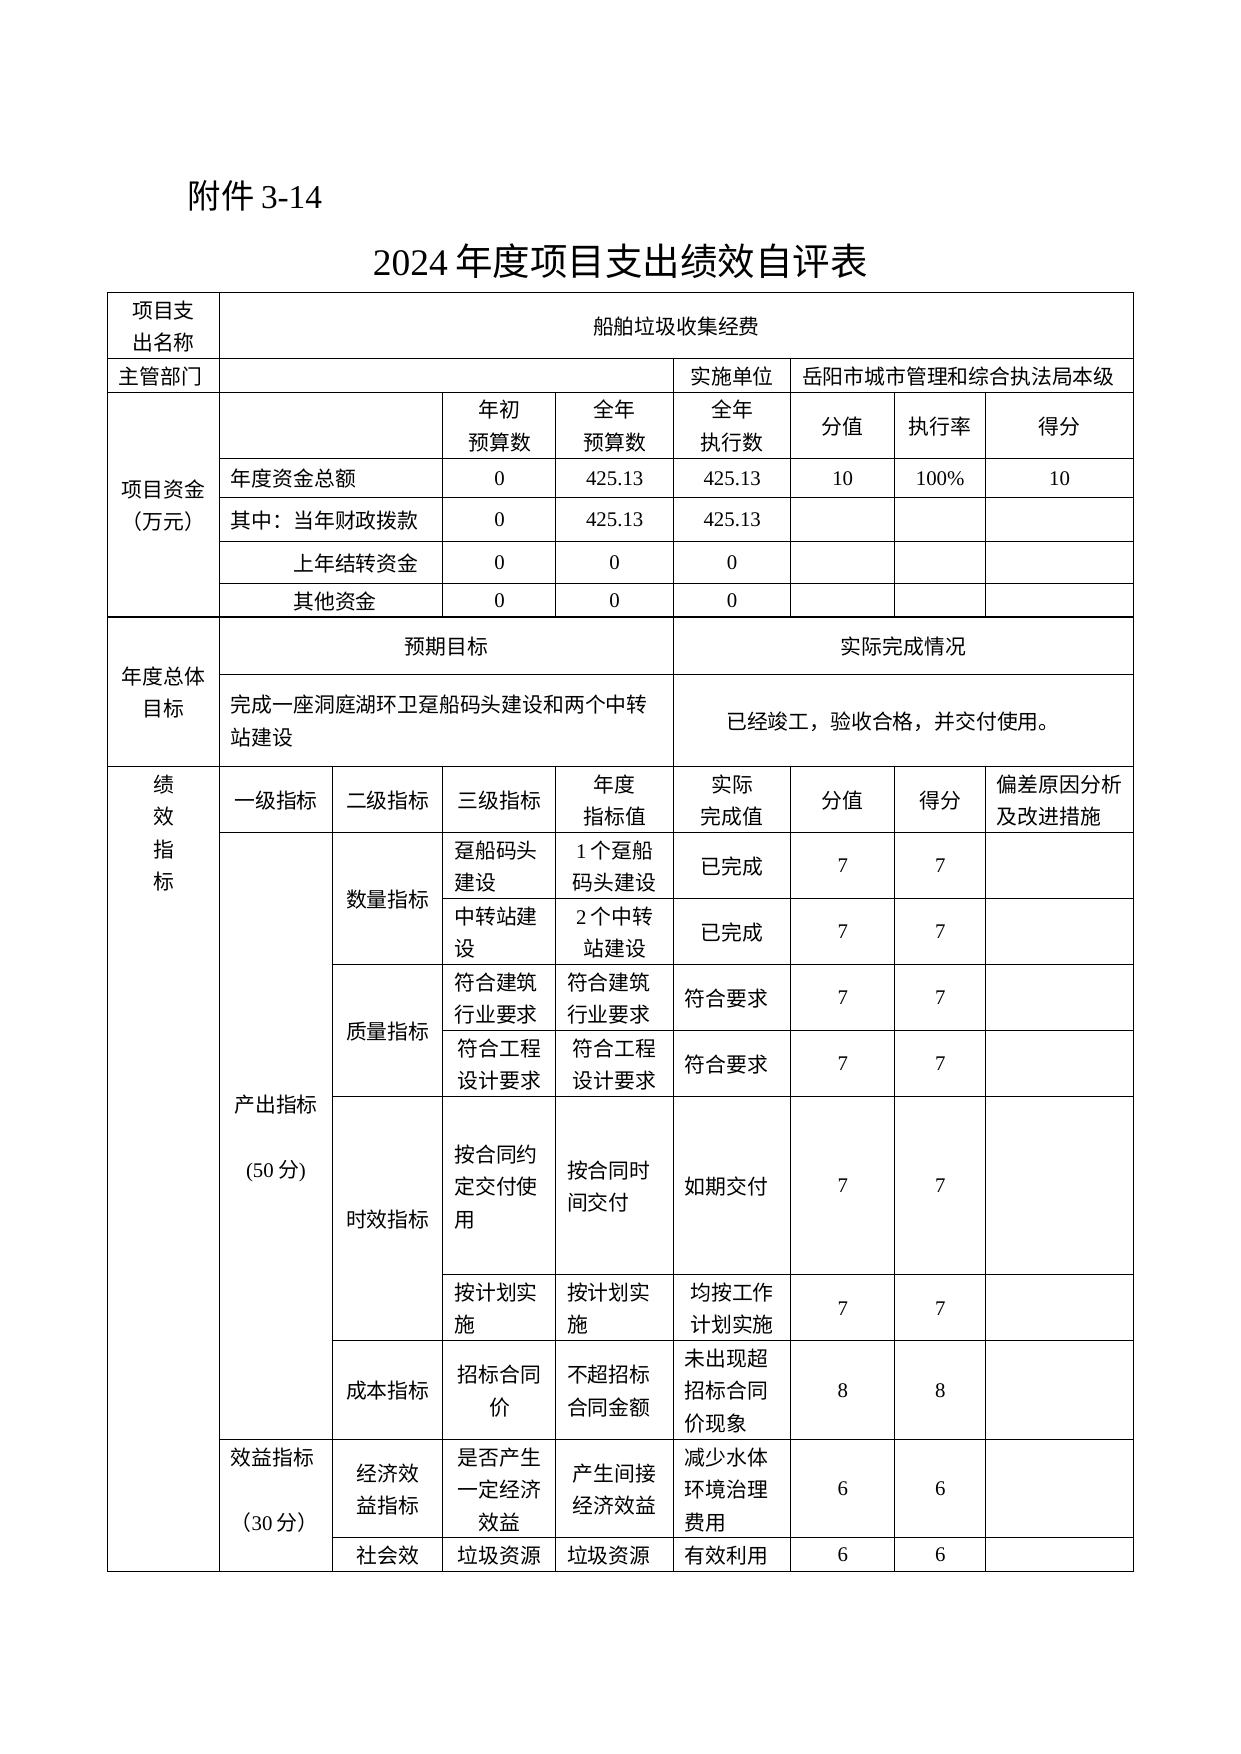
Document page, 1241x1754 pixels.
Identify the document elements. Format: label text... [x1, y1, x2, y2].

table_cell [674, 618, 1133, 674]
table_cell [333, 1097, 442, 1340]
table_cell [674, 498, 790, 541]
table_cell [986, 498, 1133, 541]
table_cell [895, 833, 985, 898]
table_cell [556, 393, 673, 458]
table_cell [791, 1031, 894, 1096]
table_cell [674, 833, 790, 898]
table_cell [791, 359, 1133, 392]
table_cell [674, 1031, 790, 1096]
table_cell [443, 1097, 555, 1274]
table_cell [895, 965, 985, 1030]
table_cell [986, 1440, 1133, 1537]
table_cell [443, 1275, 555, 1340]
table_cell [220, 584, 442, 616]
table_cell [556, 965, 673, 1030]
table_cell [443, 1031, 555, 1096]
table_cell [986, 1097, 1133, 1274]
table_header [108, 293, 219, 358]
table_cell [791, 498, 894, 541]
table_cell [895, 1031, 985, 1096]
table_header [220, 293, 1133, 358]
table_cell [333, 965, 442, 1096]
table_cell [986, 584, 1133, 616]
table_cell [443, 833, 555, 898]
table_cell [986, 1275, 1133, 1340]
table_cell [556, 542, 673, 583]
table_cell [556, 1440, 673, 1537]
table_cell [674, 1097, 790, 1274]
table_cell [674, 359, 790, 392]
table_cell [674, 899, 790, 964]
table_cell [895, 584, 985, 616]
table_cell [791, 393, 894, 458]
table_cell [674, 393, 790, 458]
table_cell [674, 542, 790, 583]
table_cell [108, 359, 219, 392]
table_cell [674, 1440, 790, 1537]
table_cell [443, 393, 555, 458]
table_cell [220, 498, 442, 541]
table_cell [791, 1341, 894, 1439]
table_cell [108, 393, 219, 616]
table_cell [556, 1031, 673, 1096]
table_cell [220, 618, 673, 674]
text 2024年度项目支出绩效自评表 [187, 227, 1053, 292]
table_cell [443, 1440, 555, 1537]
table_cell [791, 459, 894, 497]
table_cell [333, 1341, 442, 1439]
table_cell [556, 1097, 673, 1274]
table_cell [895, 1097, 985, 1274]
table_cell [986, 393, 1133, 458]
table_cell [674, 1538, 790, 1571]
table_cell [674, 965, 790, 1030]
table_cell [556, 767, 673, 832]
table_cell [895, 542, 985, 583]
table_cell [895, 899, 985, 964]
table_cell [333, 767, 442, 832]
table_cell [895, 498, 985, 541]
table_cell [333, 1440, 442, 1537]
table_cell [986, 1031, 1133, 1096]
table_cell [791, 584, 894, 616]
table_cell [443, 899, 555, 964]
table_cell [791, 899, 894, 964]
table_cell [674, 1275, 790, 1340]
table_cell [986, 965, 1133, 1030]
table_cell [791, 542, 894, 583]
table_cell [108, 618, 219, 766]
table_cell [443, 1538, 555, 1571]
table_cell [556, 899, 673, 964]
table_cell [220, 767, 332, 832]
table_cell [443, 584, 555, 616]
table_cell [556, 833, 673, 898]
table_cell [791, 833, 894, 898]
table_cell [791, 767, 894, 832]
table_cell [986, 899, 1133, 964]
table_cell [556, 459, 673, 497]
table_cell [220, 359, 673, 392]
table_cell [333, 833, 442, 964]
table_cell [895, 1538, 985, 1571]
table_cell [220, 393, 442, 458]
text 附件3-14 [187, 162, 1053, 227]
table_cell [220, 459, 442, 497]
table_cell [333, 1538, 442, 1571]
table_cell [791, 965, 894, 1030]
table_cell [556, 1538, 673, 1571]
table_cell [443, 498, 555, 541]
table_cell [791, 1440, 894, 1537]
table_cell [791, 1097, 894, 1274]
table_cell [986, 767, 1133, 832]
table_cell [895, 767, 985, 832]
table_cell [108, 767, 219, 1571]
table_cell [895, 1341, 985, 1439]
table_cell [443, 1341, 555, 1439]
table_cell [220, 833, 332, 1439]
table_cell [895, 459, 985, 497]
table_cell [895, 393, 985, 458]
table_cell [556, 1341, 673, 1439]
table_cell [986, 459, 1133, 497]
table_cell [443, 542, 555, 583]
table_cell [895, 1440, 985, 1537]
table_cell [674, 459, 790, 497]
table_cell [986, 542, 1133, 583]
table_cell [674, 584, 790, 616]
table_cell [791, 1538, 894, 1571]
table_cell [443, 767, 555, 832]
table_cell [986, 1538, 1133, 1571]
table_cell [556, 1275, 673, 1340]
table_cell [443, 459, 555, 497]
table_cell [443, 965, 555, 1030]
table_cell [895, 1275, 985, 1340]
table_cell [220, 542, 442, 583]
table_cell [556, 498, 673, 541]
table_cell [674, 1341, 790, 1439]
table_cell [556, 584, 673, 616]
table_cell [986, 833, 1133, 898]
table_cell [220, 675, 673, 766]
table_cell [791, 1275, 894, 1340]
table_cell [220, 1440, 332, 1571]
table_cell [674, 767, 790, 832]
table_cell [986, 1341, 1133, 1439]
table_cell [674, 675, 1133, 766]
